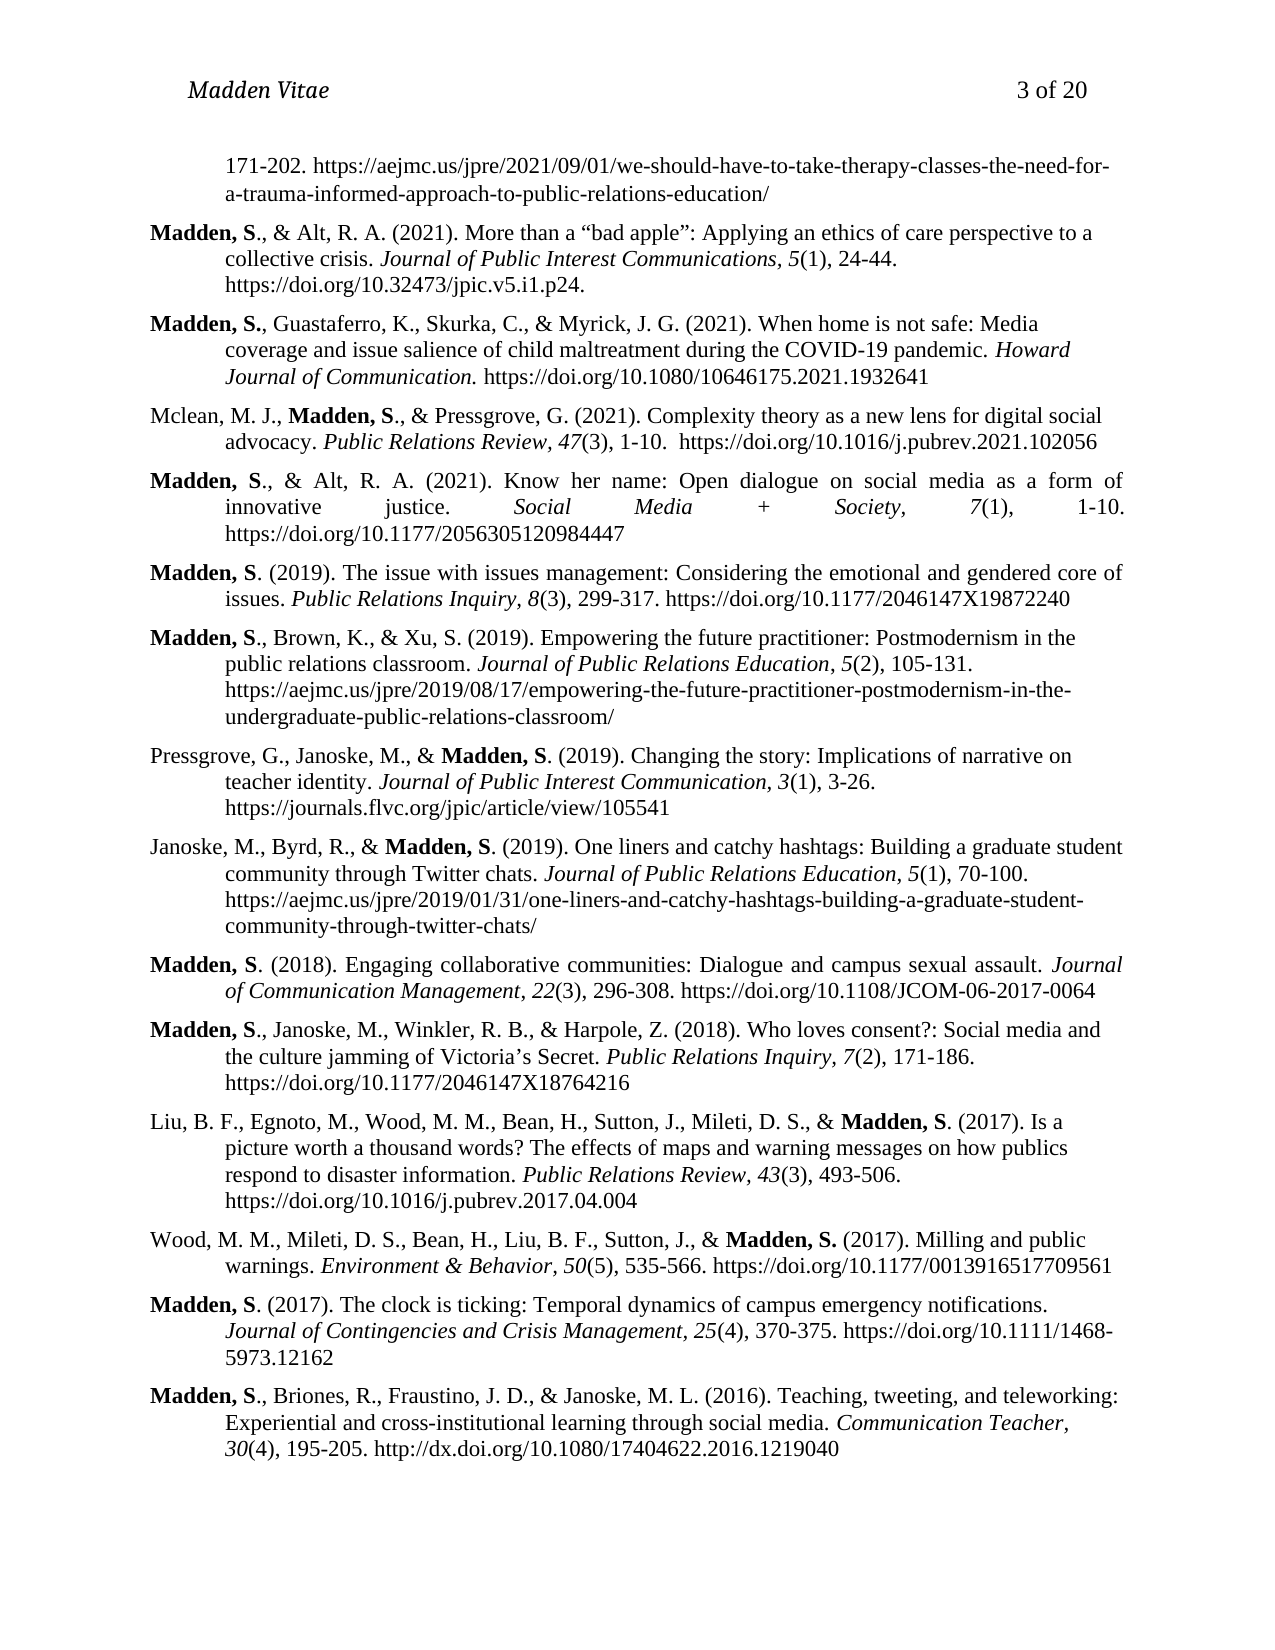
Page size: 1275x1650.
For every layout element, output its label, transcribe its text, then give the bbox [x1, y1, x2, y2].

text Madden, S. (2019). The issue with issues management: Considering the emotional and gendered core of issues. Public Relations Inquiry, 8(3), 299-317. https://doi.org/10.1177/2046147X19872240 [150, 558, 1125, 611]
text Madden, S., Guastaferro, K., Skurka, C., & Myrick, J. G. (2021). When home is not safe: Media coverage and issue salience of child maltreatment during the COVID-19 pandemic. Howard Journal of Communication. https://doi.org/10.1080/10646175.2021.1932641 [150, 310, 1125, 389]
text Liu, B. F., Egnoto, M., Wood, M. M., Bean, H., Sutton, J., Mileti, D. S., & Madden, S. (2017). Is a picture worth a thousand words? The effects of maps and warning messages on how publics respond to disaster information. Public Relations Review, 43(3), 493-506. https://doi.org/10.1016/j.pubrev.2017.04.004 [150, 1108, 1125, 1213]
text Pressgrove, G., Janoske, M., & Madden, S. (2019). Changing the story: Implications of narrative on teacher identity. Journal of Public Interest Communication, 3(1), 3-26. https://journals.flvc.org/jpic/article/view/105541 [150, 742, 1125, 821]
text Wood, M. M., Mileti, D. S., Bean, H., Liu, B. F., Sutton, J., & Madden, S. (2017). Milling and public warnings. Environment & Behavior, 50(5), 535-566. https://doi.org/10.1177/0013916517709561 [150, 1226, 1125, 1278]
text Madden, S., Brown, K., & Xu, S. (2019). Empowering the future practitioner: Postmodernism in the public relations classroom. Journal of Public Relations Education, 5(2), 105-131. https://aejmc.us/jpre/2019/08/17/empowering-the-future-practitioner-postmodernism-in-the-undergraduate-public-relations-classroom/ [150, 624, 1125, 729]
text Madden, S. (2018). Engaging collaborative communities: Dialogue and campus sexual assault. Journal of Communication Management, 22(3), 296-308. https://doi.org/10.1108/JCOM-06-2017-0064 [150, 951, 1125, 1004]
text Madden, S., & Alt, R. A. (2021). Know her name: Open dialogue on social media as a form of innovative justice. Social Media + Society, 7(1), 1-10. https://doi.org/10.1177/2056305120984447 [150, 467, 1125, 546]
text Madden, S., Janoske, M., Winkler, R. B., & Harpole, Z. (2018). Who loves consent?: Social media and the culture jamming of Victoria’s Secret. Public Relations Inquiry, 7(2), 171-186. https://doi.org/10.1177/2046147X18764216 [150, 1016, 1125, 1095]
text Madden, S. (2017). The clock is ticking: Temporal dynamics of campus emergency notifications. Journal of Contingencies and Crisis Management, 25(4), 370-375. https://doi.org/10.1111/1468-5973.12162 [150, 1291, 1125, 1370]
text Madden, S., Briones, R., Fraustino, J. D., & Janoske, M. L. (2016). Teaching, tweeting, and teleworking: Experiential and cross-institutional learning through social media. Communication Teacher, 30(4), 195-205. http://dx.doi.org/10.1080/17404622.2016.1219040 [150, 1383, 1125, 1462]
text Mclean, M. J., Madden, S., & Pressgrove, G. (2021). Complexity theory as a new lens for digital social advocacy. Public Relations Review, 47(3), 1-10. https://doi.org/10.1016/j.pubrev.2021.102056 [150, 402, 1125, 454]
text Janoske, M., Byrd, R., & Madden, S. (2019). One liners and catchy hashtags: Building a graduate student community through Twitter chats. Journal of Public Relations Education, 5(1), 70-100. https://aejmc.us/jpre/2019/01/31/one-liners-and-catchy-hashtags-building-a-graduate-student-community-through-twitter-chats/ [150, 833, 1125, 939]
text Madden, S., & Alt, R. A. (2021). More than a “bad apple”: Applying an ethics of care perspective to a collective crisis. Journal of Public Interest Communications, 5(1), 24-44. https://doi.org/10.32473/jpic.v5.i1.p24. [150, 219, 1125, 298]
